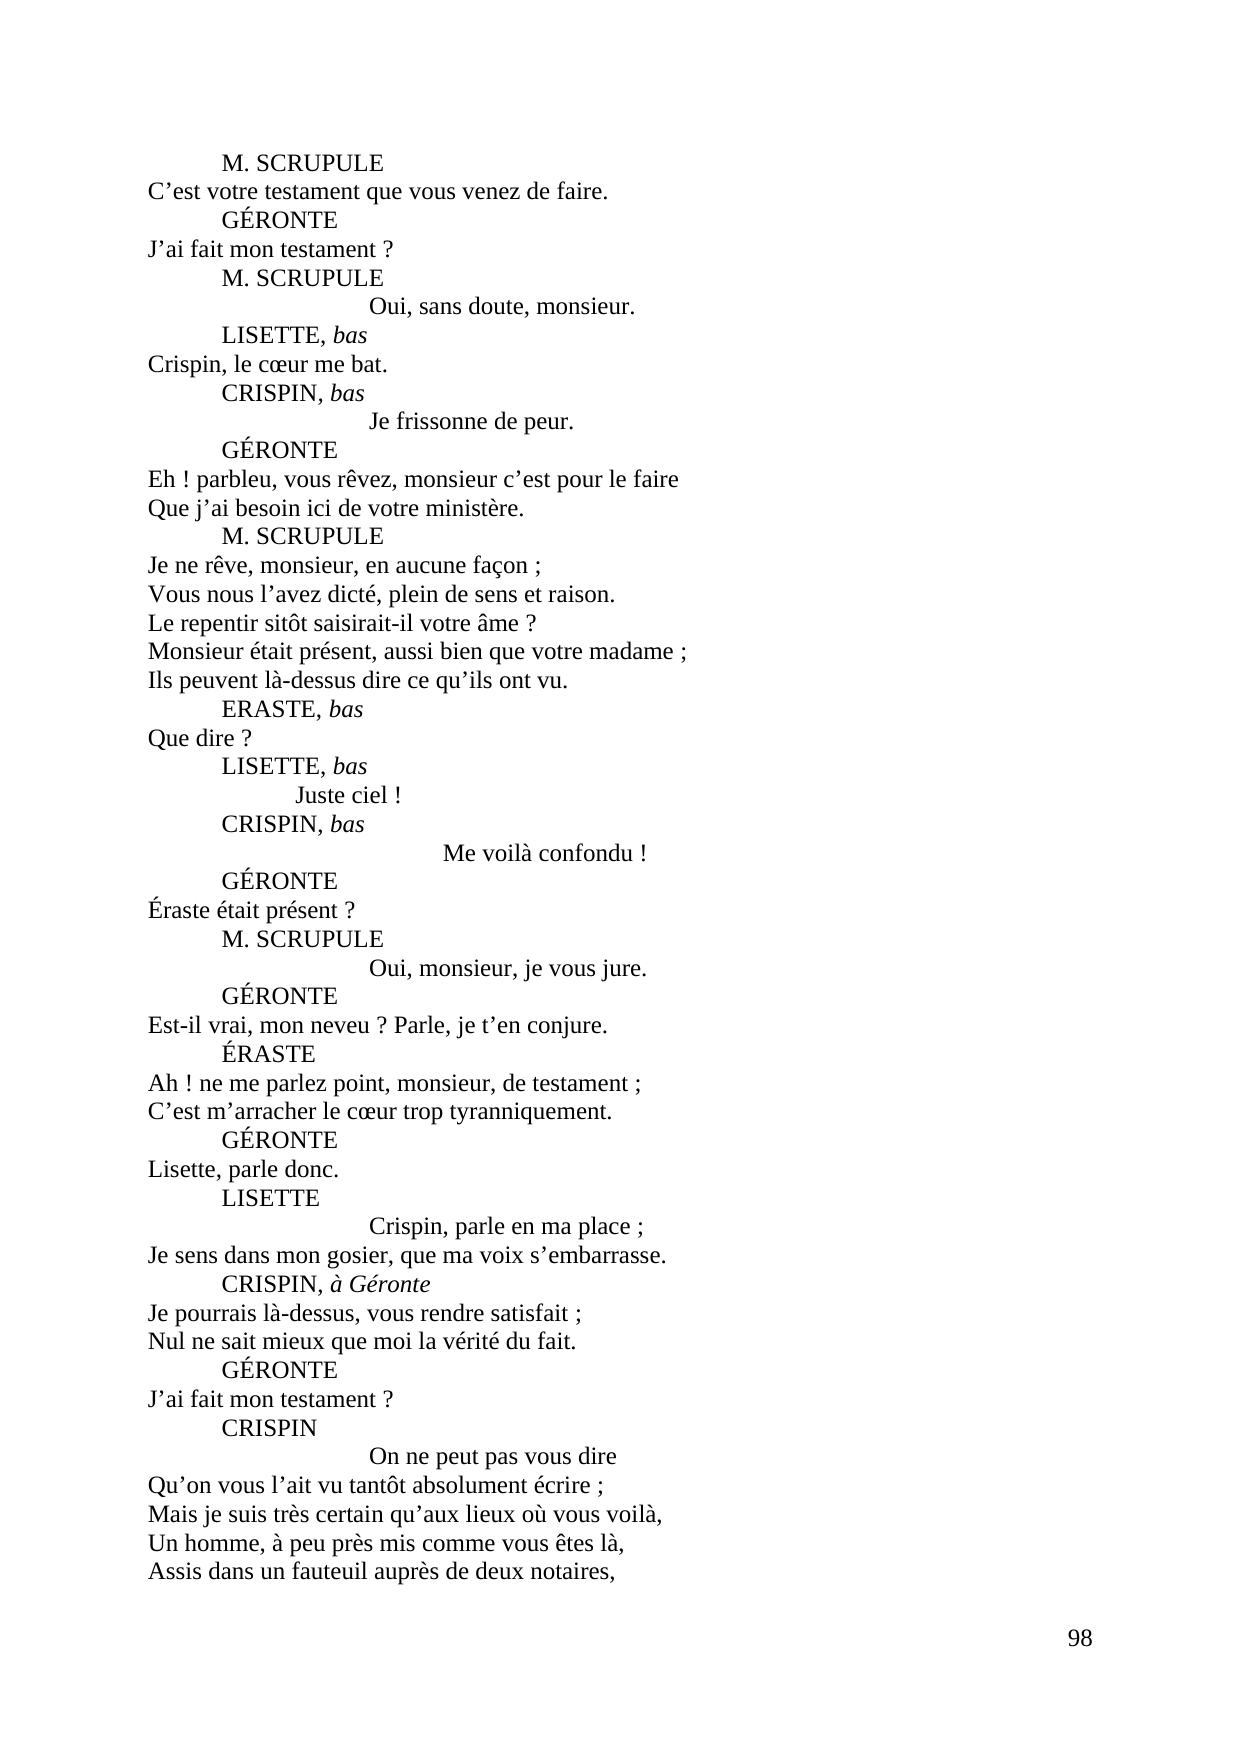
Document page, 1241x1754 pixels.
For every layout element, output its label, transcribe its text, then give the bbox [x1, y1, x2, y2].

text J’ai fait mon testament ? [148, 1384, 1092, 1413]
text LISETTE, bas [148, 320, 1092, 349]
text M. SCRUPULE [148, 521, 1092, 550]
text Est-il vrai, mon neveu ? Parle, je t’en conjure. [148, 1010, 1092, 1039]
text GÉRONTE [148, 866, 1092, 895]
text LISETTE, bas [148, 751, 1092, 780]
text Oui, sans doute, monsieur. [148, 291, 1092, 320]
text Je sens dans mon gosier, que ma voix s’embarrasse. [148, 1240, 1092, 1269]
text GÉRONTE [148, 1125, 1092, 1154]
text CRISPIN [148, 1413, 1092, 1441]
text Assis dans un fauteuil auprès de deux notaires, [148, 1556, 1092, 1585]
text CRISPIN, à Géronte [148, 1269, 1092, 1298]
text Monsieur était présent, aussi bien que votre madame ; [148, 636, 1092, 665]
text Oui, monsieur, je vous jure. [295, 953, 1092, 981]
text Éraste était présent ? [148, 895, 1092, 924]
text Ah ! ne me parlez point, monsieur, de testament ; [148, 1068, 1092, 1096]
text Me voilà confondu ! [148, 838, 1092, 866]
text Je frissonne de peur. [148, 406, 1092, 435]
text On ne peut pas vous dire [148, 1441, 1092, 1470]
text Juste ciel ! [221, 780, 1092, 809]
text ÉRASTE [148, 1039, 1092, 1068]
text CRISPIN, bas [148, 809, 1092, 838]
text M. SCRUPULE [148, 924, 1092, 953]
text Je pourrais là-dessus, vous rendre satisfait ; [148, 1298, 1092, 1326]
text C’est votre testament que vous venez de faire. [148, 176, 1092, 205]
text Vous nous l’avez dicté, plein de sens et raison. [148, 579, 1092, 608]
text Lisette, parle donc. [148, 1154, 1092, 1183]
text CRISPIN, bas [148, 378, 1092, 406]
text Nul ne sait mieux que moi la vérité du fait. [148, 1326, 1092, 1355]
text Un homme, à peu près mis comme vous êtes là, [148, 1528, 1092, 1556]
text Eh ! parbleu, vous rêvez, monsieur c’est pour le faire [148, 464, 1092, 493]
text Qu’on vous l’ait vu tantôt absolument écrire ; [148, 1470, 1092, 1499]
text C’est m’arracher le cœur trop tyranniquement. [148, 1096, 1092, 1125]
text ERASTE, bas [148, 694, 1092, 723]
text Je ne rêve, monsieur, en aucune façon ; [148, 550, 1092, 579]
text GÉRONTE [148, 1355, 1092, 1384]
text GÉRONTE [148, 205, 1092, 234]
text M. SCRUPULE [148, 263, 1092, 291]
text Que dire ? [148, 723, 1092, 751]
text LISETTE [148, 1183, 1092, 1211]
text Le repentir sitôt saisirait-il votre âme ? [148, 608, 1092, 636]
text GÉRONTE [148, 435, 1092, 464]
text M. SCRUPULE [148, 148, 1092, 176]
text Crispin, le cœur me bat. [148, 349, 1092, 378]
text J’ai fait mon testament ? [148, 234, 1092, 263]
text Crispin, parle en ma place ; [148, 1211, 1092, 1240]
text GÉRONTE [148, 981, 1092, 1010]
text Que j’ai besoin ici de votre ministère. [148, 493, 1092, 521]
text Ils peuvent là-dessus dire ce qu’ils ont vu. [148, 665, 1092, 694]
text Mais je suis très certain qu’aux lieux où vous voilà, [148, 1499, 1092, 1528]
